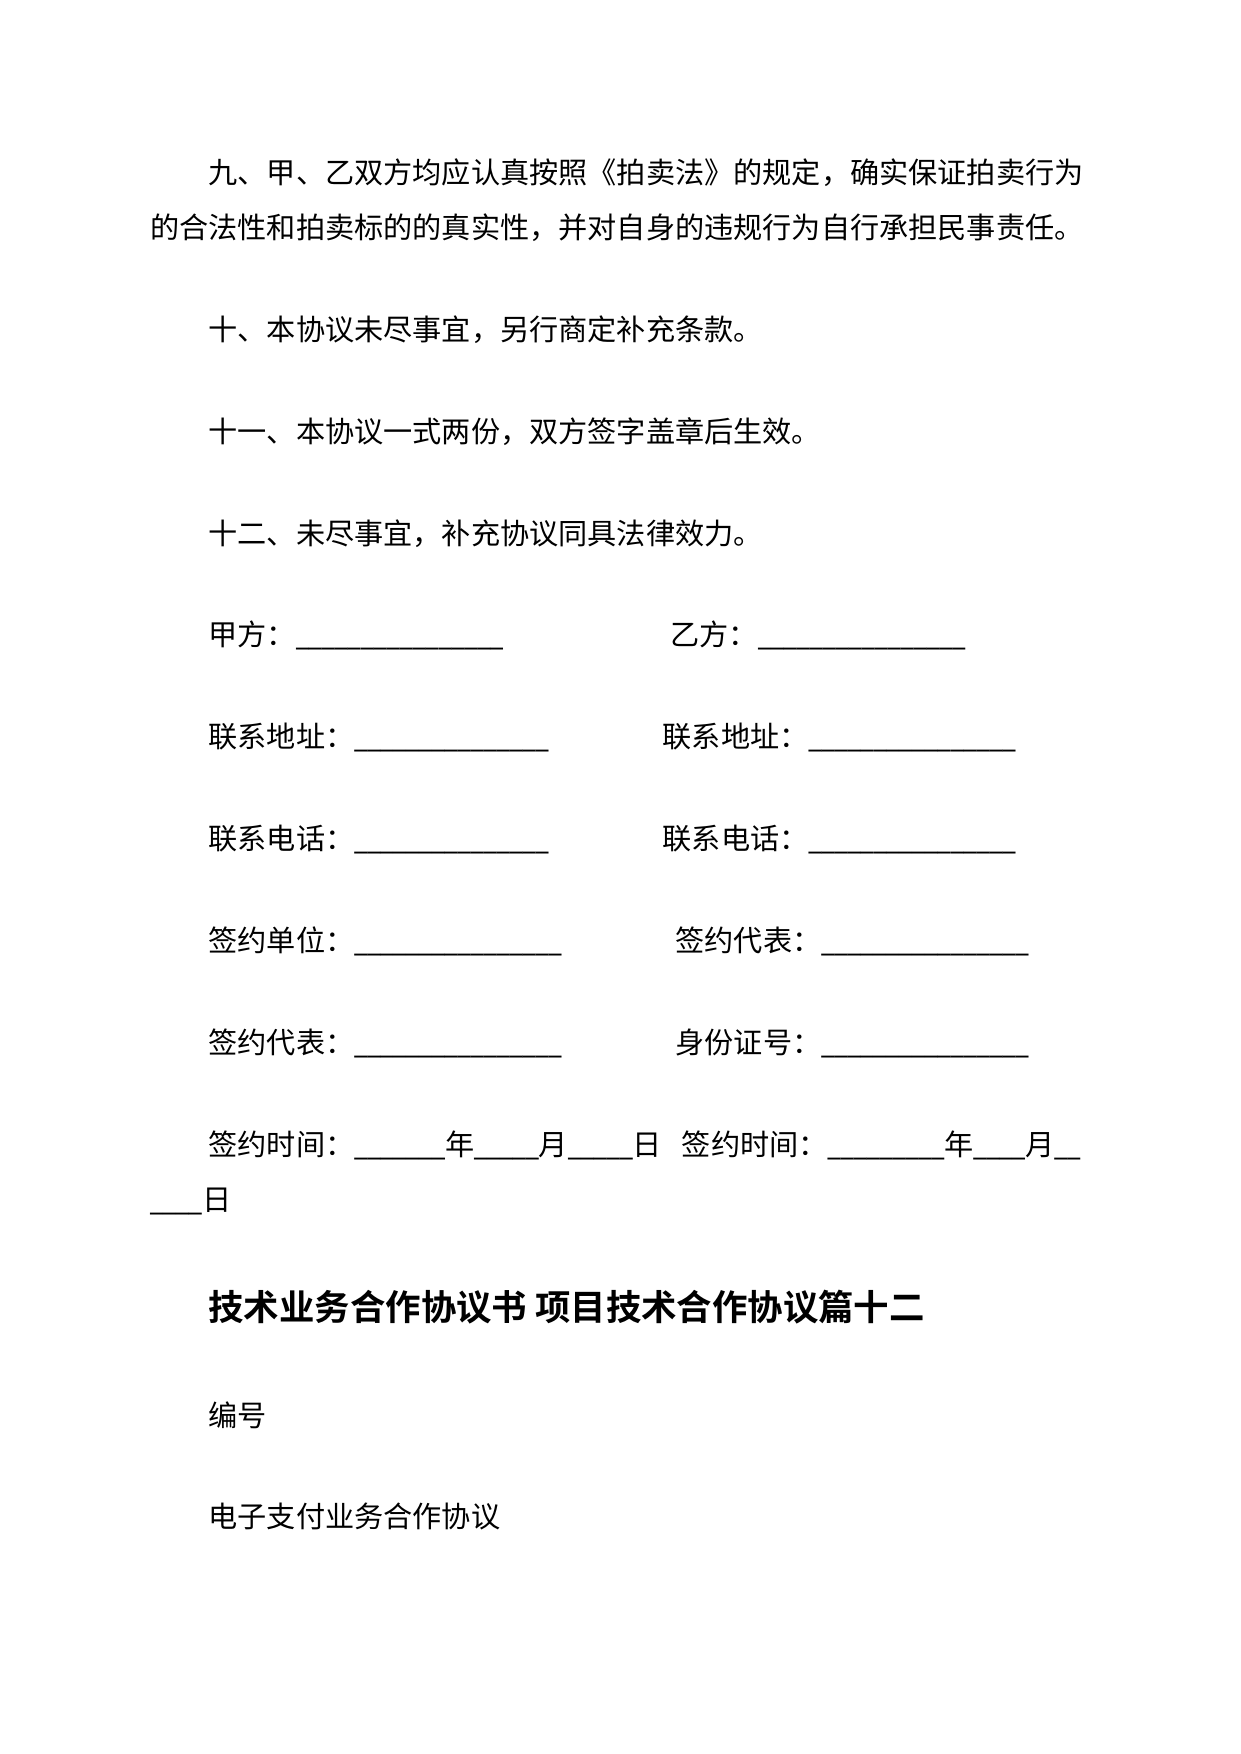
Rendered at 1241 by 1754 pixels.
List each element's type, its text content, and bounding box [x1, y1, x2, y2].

text 编号 [150, 1392, 1090, 1434]
text 十二、未尽事宜，补充协议同具法律效力。 [150, 510, 1090, 552]
text 联系地址：_______________ 联系地址：________________ [150, 714, 1090, 756]
text 电子支付业务合作协议 [150, 1494, 1090, 1536]
text 签约单位：________________ 签约代表：________________ [150, 918, 1090, 960]
text 联系电话：_______________ 联系电话：________________ [150, 816, 1090, 858]
text 甲方：________________ 乙方：________________ [150, 612, 1090, 654]
text 十一、本协议一式两份，双方签字盖章后生效。 [150, 408, 1090, 451]
text 签约代表：________________ 身份证号：________________ [150, 1020, 1090, 1062]
text 十、本协议未尽事宜，另行商定补充条款。 [150, 307, 1090, 349]
text 九、甲、乙双方均应认真按照《拍卖法》的规定，确实保证拍卖行为的合法性和拍卖标的的真实性，并对自身的违规行为自行承担民事责任。 [150, 150, 1090, 247]
text 技术业务合作协议书 项目技术合作协议篇十二 [150, 1279, 1090, 1330]
text 签约时间：_______年_____月_____日 签约时间：_________年____月______日 [150, 1122, 1090, 1219]
